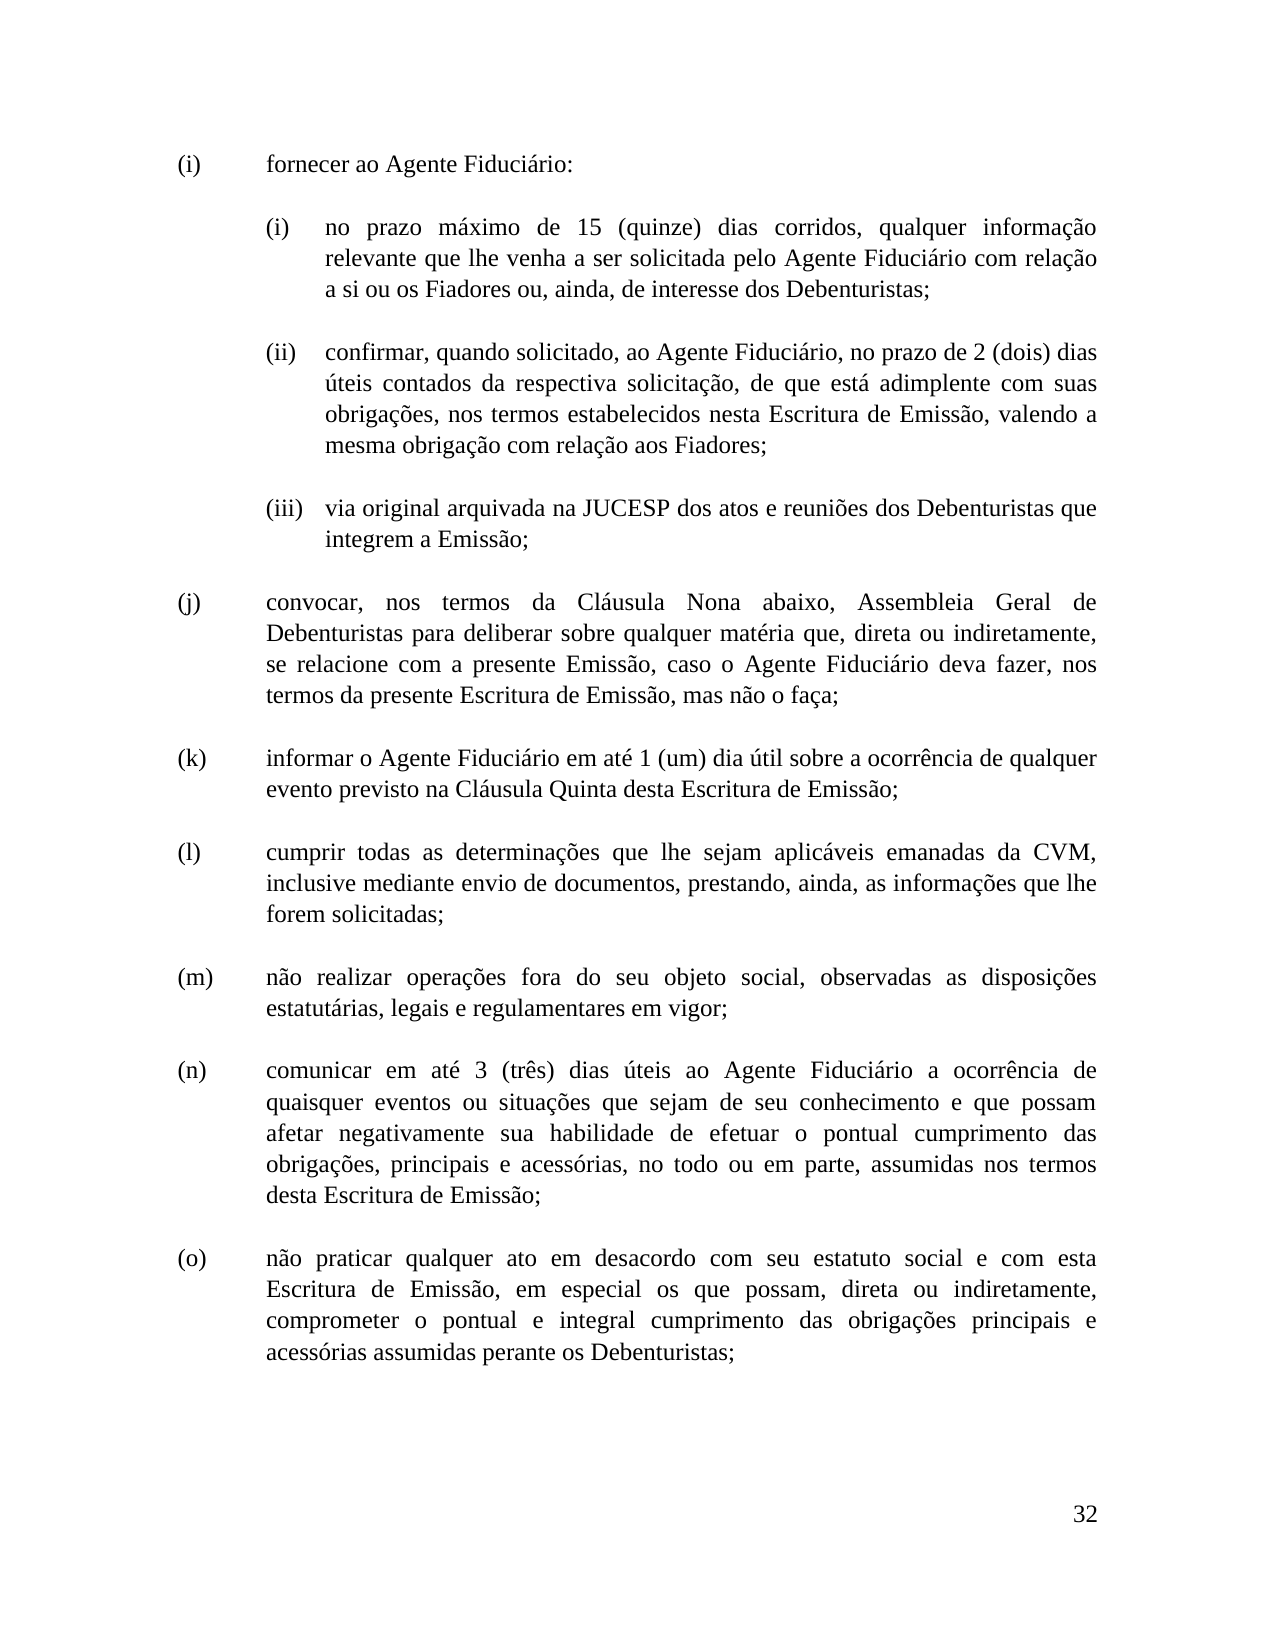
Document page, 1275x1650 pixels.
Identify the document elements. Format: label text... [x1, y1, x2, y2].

list não praticar qualquer ato em desacordo com seu estatuto social e com esta Escritura de Emissão, em especial os que possam, direta ou indiretamente, comprometer o pontual e integral cumprimento das obrigações principais e acessórias assumidas perante os Debenturistas; [177, 1241, 1098, 1366]
list comunicar em até 3 (três) dias úteis ao Agente Fiduciário a ocorrência de quaisquer eventos ou situações que sejam de seu conhecimento e que possam afetar negativamente sua habilidade de efetuar o pontual cumprimento das obrigações, principais e acessórias, no todo ou em parte, assumidas nos termos desta Escritura de Emissão; [177, 1054, 1098, 1210]
list fornecer ao Agente Fiduciário: [177, 148, 1098, 179]
list não realizar operações fora do seu objeto social, observadas as disposições estatutárias, legais e regulamentares em vigor; [177, 960, 1098, 1023]
list via original arquivada na JUCESP dos atos e reuniões dos Debenturistas que integrem a Emissão; [266, 491, 1098, 554]
list informar o Agente Fiduciário em até 1 (um) dia útil sobre a ocorrência de qualquer evento previsto na Cláusula Quinta desta Escritura de Emissão; [177, 741, 1098, 804]
list no prazo máximo de 15 (quinze) dias corridos, qualquer informação relevante que lhe venha a ser solicitada pelo Agente Fiduciário com relação a si ou os Fiadores ou, ainda, de interesse dos Debenturistas; [266, 210, 1098, 304]
list confirmar, quando solicitado, ao Agente Fiduciário, no prazo de 2 (dois) dias úteis contados da respectiva solicitação, de que está adimplente com suas obrigações, nos termos estabelecidos nesta Escritura de Emissão, valendo a mesma obrigação com relação aos Fiadores; [266, 335, 1098, 460]
list convocar, nos termos da Cláusula Nona abaixo, Assembleia Geral de Debenturistas para deliberar sobre qualquer matéria que, direta ou indiretamente, se relacione com a presente Emissão, caso o Agente Fiduciário deva fazer, nos termos da presente Escritura de Emissão, mas não o faça; [177, 585, 1098, 710]
list cumprir todas as determinações que lhe sejam aplicáveis emanadas da CVM, inclusive mediante envio de documentos, prestando, ainda, as informações que lhe forem solicitadas; [177, 835, 1098, 929]
